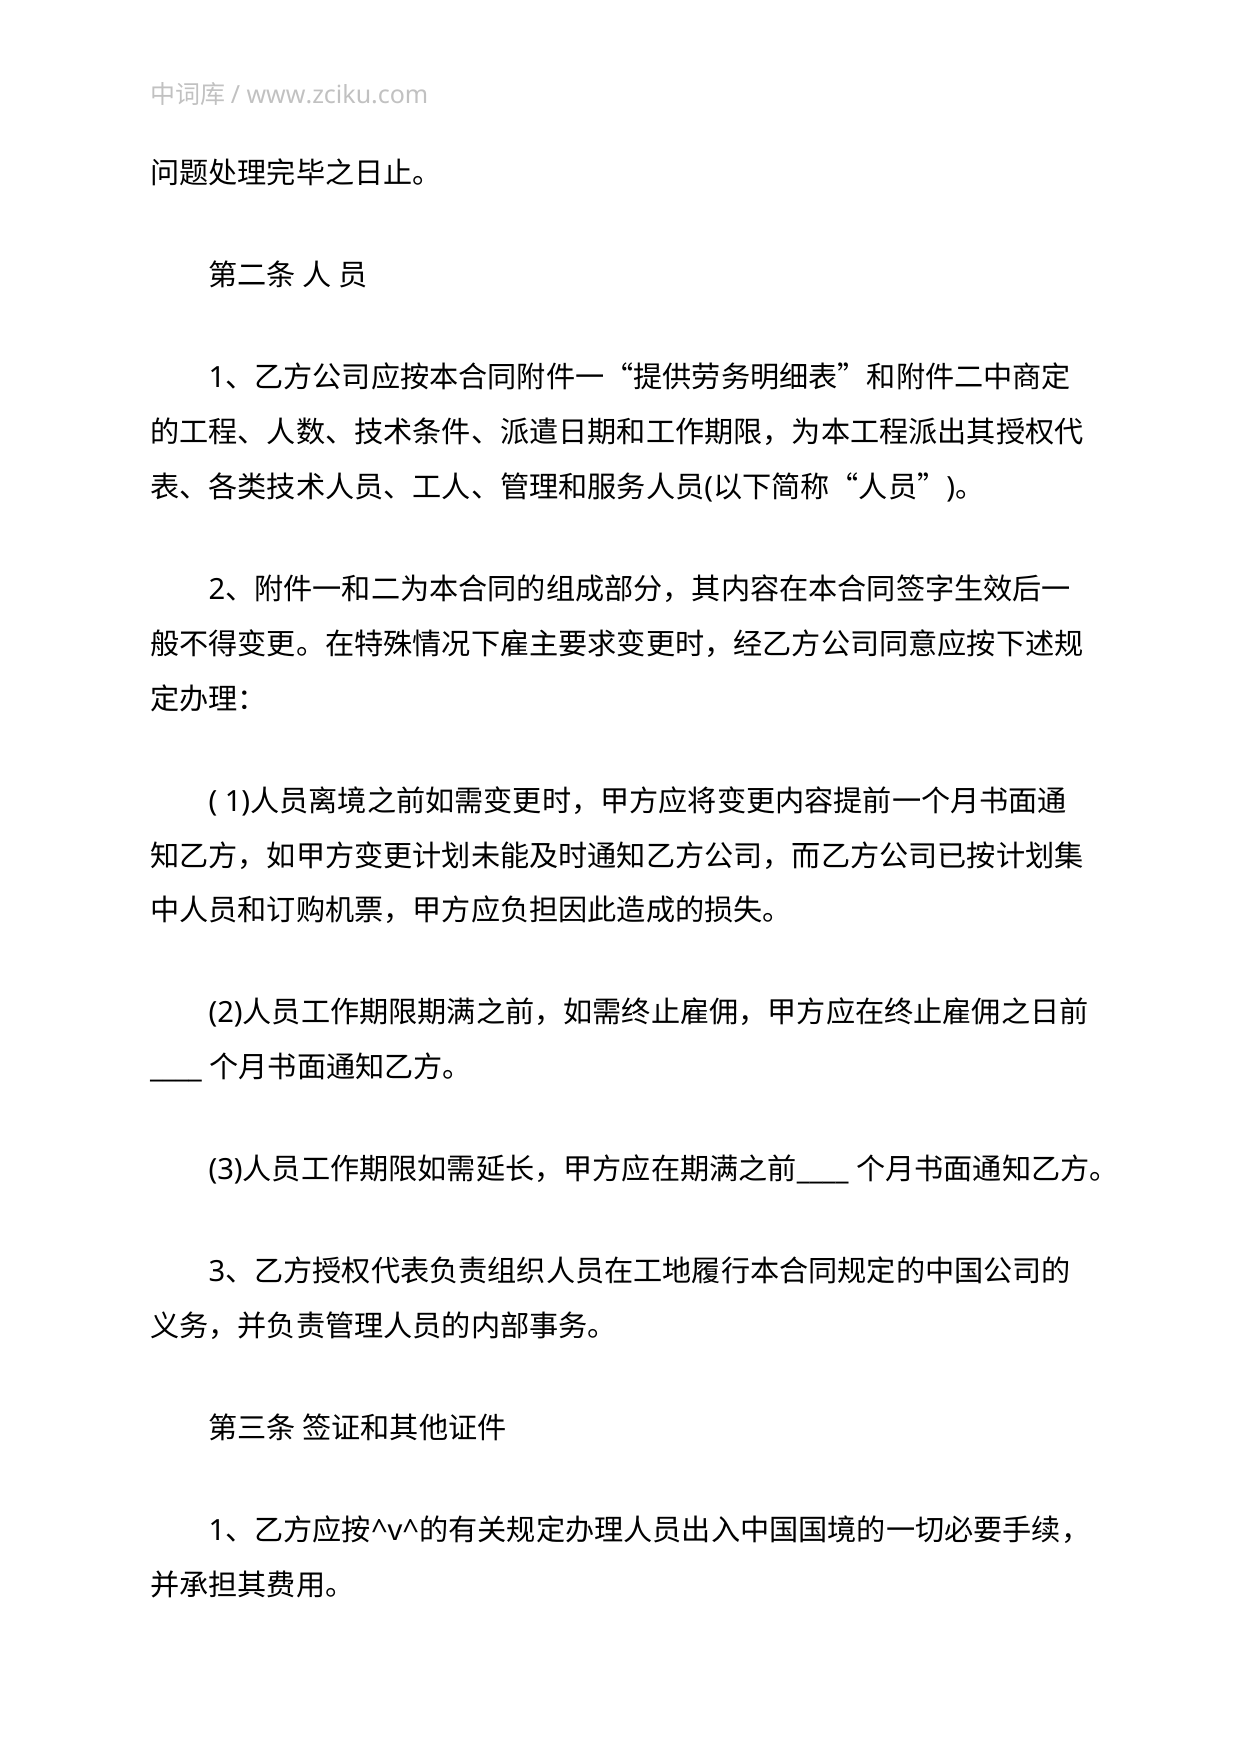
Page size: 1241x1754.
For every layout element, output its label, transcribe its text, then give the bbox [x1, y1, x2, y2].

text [150, 150, 1090, 192]
text 第二条 人 员 [150, 252, 1090, 294]
text 2、附件一和二为本合同的组成部分，其内容在本合同签字生效后一般不得变更。在特殊情况下雇主要求变更时，经乙方公司同意应按下述规定办理： [150, 565, 1090, 718]
text (2)人员工作期限期满之前，如需终止雇佣，甲方应在终止雇佣之日前____ 个月书面通知乙方。 [150, 989, 1090, 1086]
text ( 1)人员离境之前如需变更时，甲方应将变更内容提前一个月书面通知乙方，如甲方变更计划未能及时通知乙方公司，而乙方公司已按计划集中人员和订购机票，甲方应负担因此造成的损失。 [150, 777, 1090, 929]
text 第三条 签证和其他证件 [150, 1404, 1090, 1447]
text 3、乙方授权代表负责组织人员在工地履行本合同规定的中国公司的义务，并负责管理人员的内部事务。 [150, 1248, 1090, 1345]
text 1、乙方应按^v^的有关规定办理人员出入中国国境的一切必要手续，并承担其费用。 [150, 1506, 1090, 1603]
text 1、乙方公司应按本合同附件一“提供劳务明细表”和附件二中商定的工程、人数、技术条件、派遣日期和工作期限，为本工程派出其授权代表、各类技术人员、工人、管理和服务人员(以下简称“人员”)。 [150, 353, 1090, 506]
text (3)人员工作期限如需延长，甲方应在期满之前____ 个月书面通知乙方。 [150, 1146, 1090, 1188]
